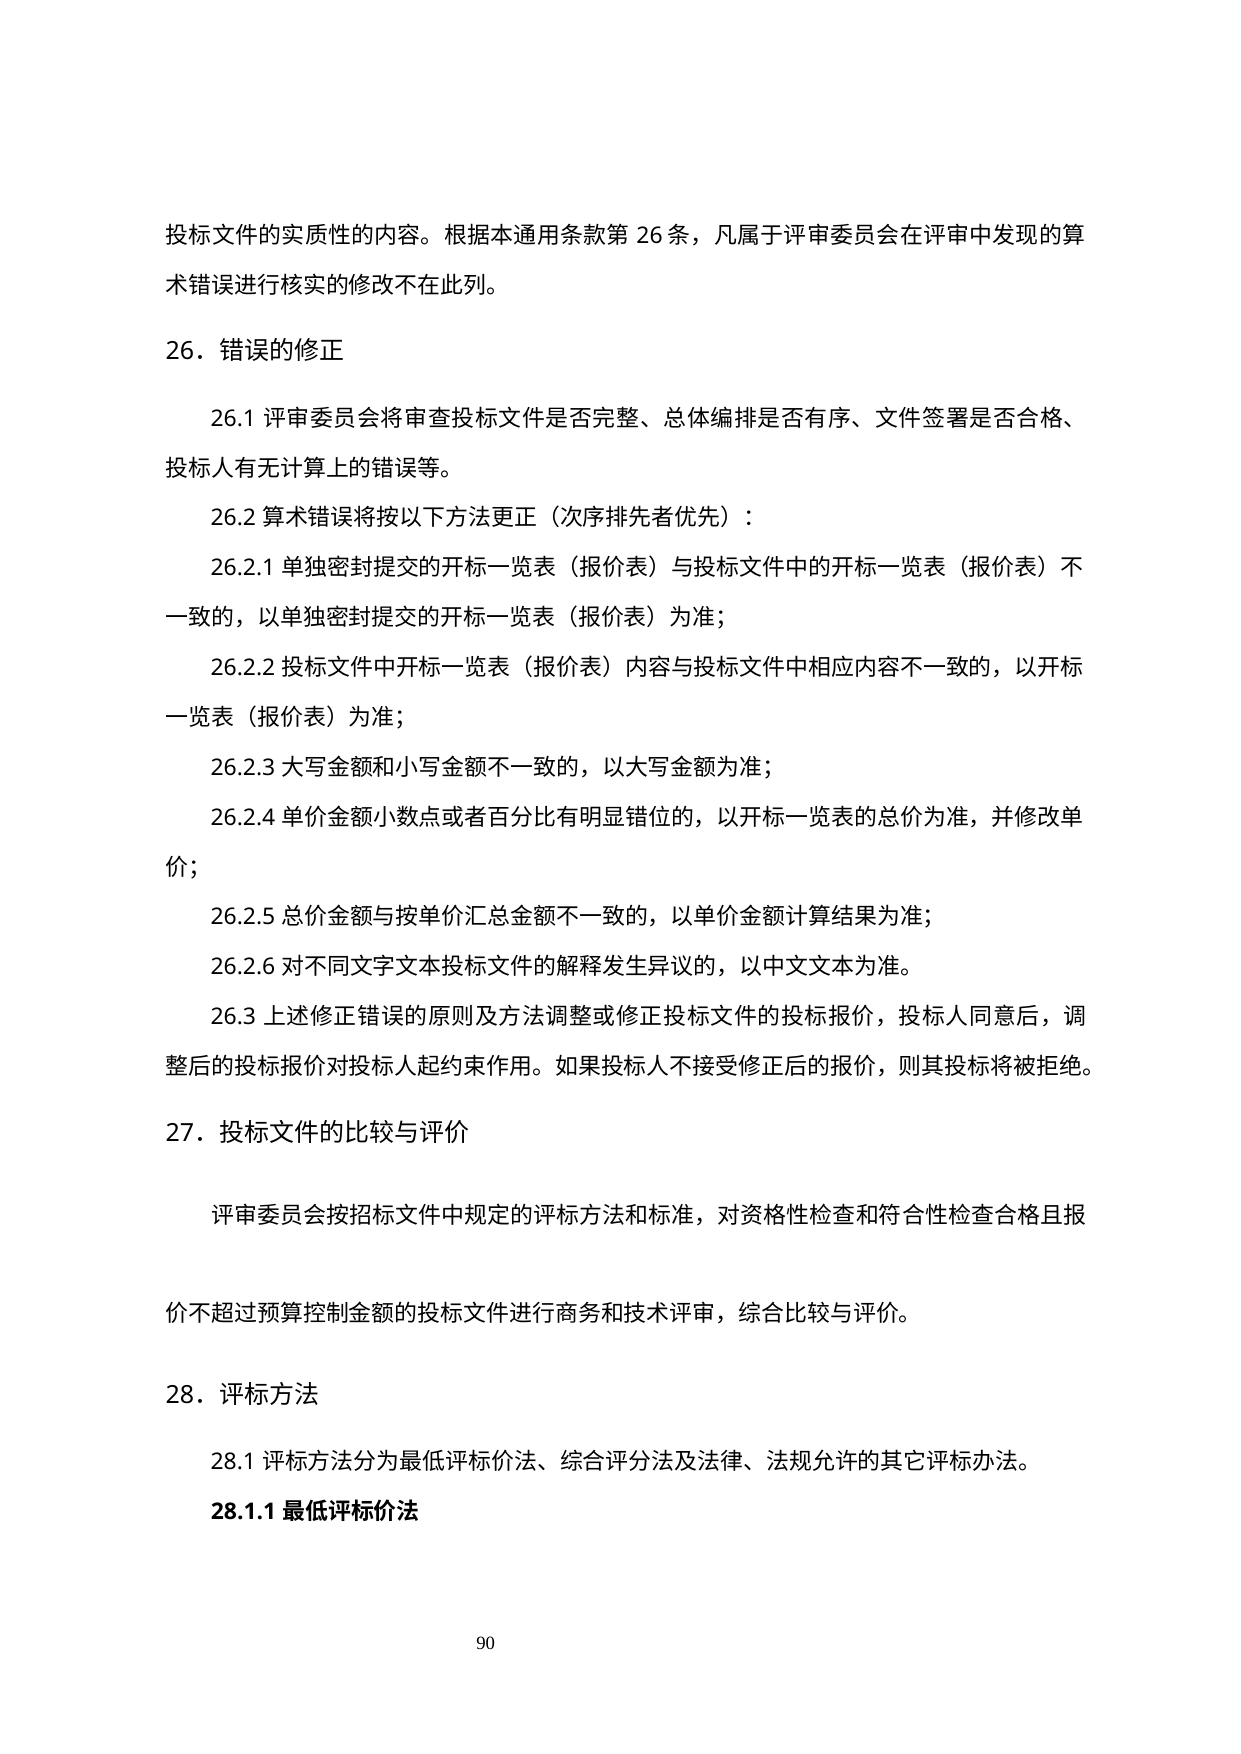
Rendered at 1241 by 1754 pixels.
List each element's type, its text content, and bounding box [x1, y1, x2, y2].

text 26.2.6 对不同文字文本投标文件的解释发生异议的，以中文文本为准。 [165, 948, 1087, 982]
text 26．错误的修正 [165, 316, 1087, 381]
text 26.2.3 大写金额和小写金额不一致的，以大写金额为准； [165, 748, 1087, 782]
text 26.1 评审委员会将审查投标文件是否完整、总体编排是否有序、文件签署是否合格、投标人有无计算上的错误等。 [165, 399, 1087, 483]
text 26.3 上述修正错误的原则及方法调整或修正投标文件的投标报价，投标人同意后，调整后的投标报价对投标人起约束作用。如果投标人不接受修正后的报价，则其投标将被拒绝。 [165, 998, 1087, 1081]
text 26.2.1 单独密封提交的开标一览表（报价表）与投标文件中的开标一览表（报价表）不一致的，以单独密封提交的开标一览表（报价表）为准； [165, 549, 1087, 632]
text 26.2 算术错误将按以下方法更正（次序排先者优先）： [165, 499, 1087, 532]
text 27．投标文件的比较与评价 [165, 1098, 1087, 1163]
text 评审委员会按招标文件中规定的评标方法和标准，对资格性检查和符合性检查合格且报价不超过预算控制金额的投标文件进行商务和技术评审，综合比较与评价。 [165, 1181, 1087, 1343]
text 28.1.1 最低评标价法 [165, 1493, 1087, 1527]
text 26.2.4 单价金额小数点或者百分比有明显错位的，以开标一览表的总价为准，并修改单价； [165, 798, 1087, 882]
text 26.2.2 投标文件中开标一览表（报价表）内容与投标文件中相应内容不一致的，以开标一览表（报价表）为准； [165, 649, 1087, 732]
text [165, 217, 1087, 300]
text 28．评标方法 [165, 1360, 1087, 1425]
text 26.2.5 总价金额与按单价汇总金额不一致的，以单价金额计算结果为准； [165, 898, 1087, 932]
text 28.1 评标方法分为最低评标价法、综合评分法及法律、法规允许的其它评标办法。 [165, 1443, 1087, 1477]
